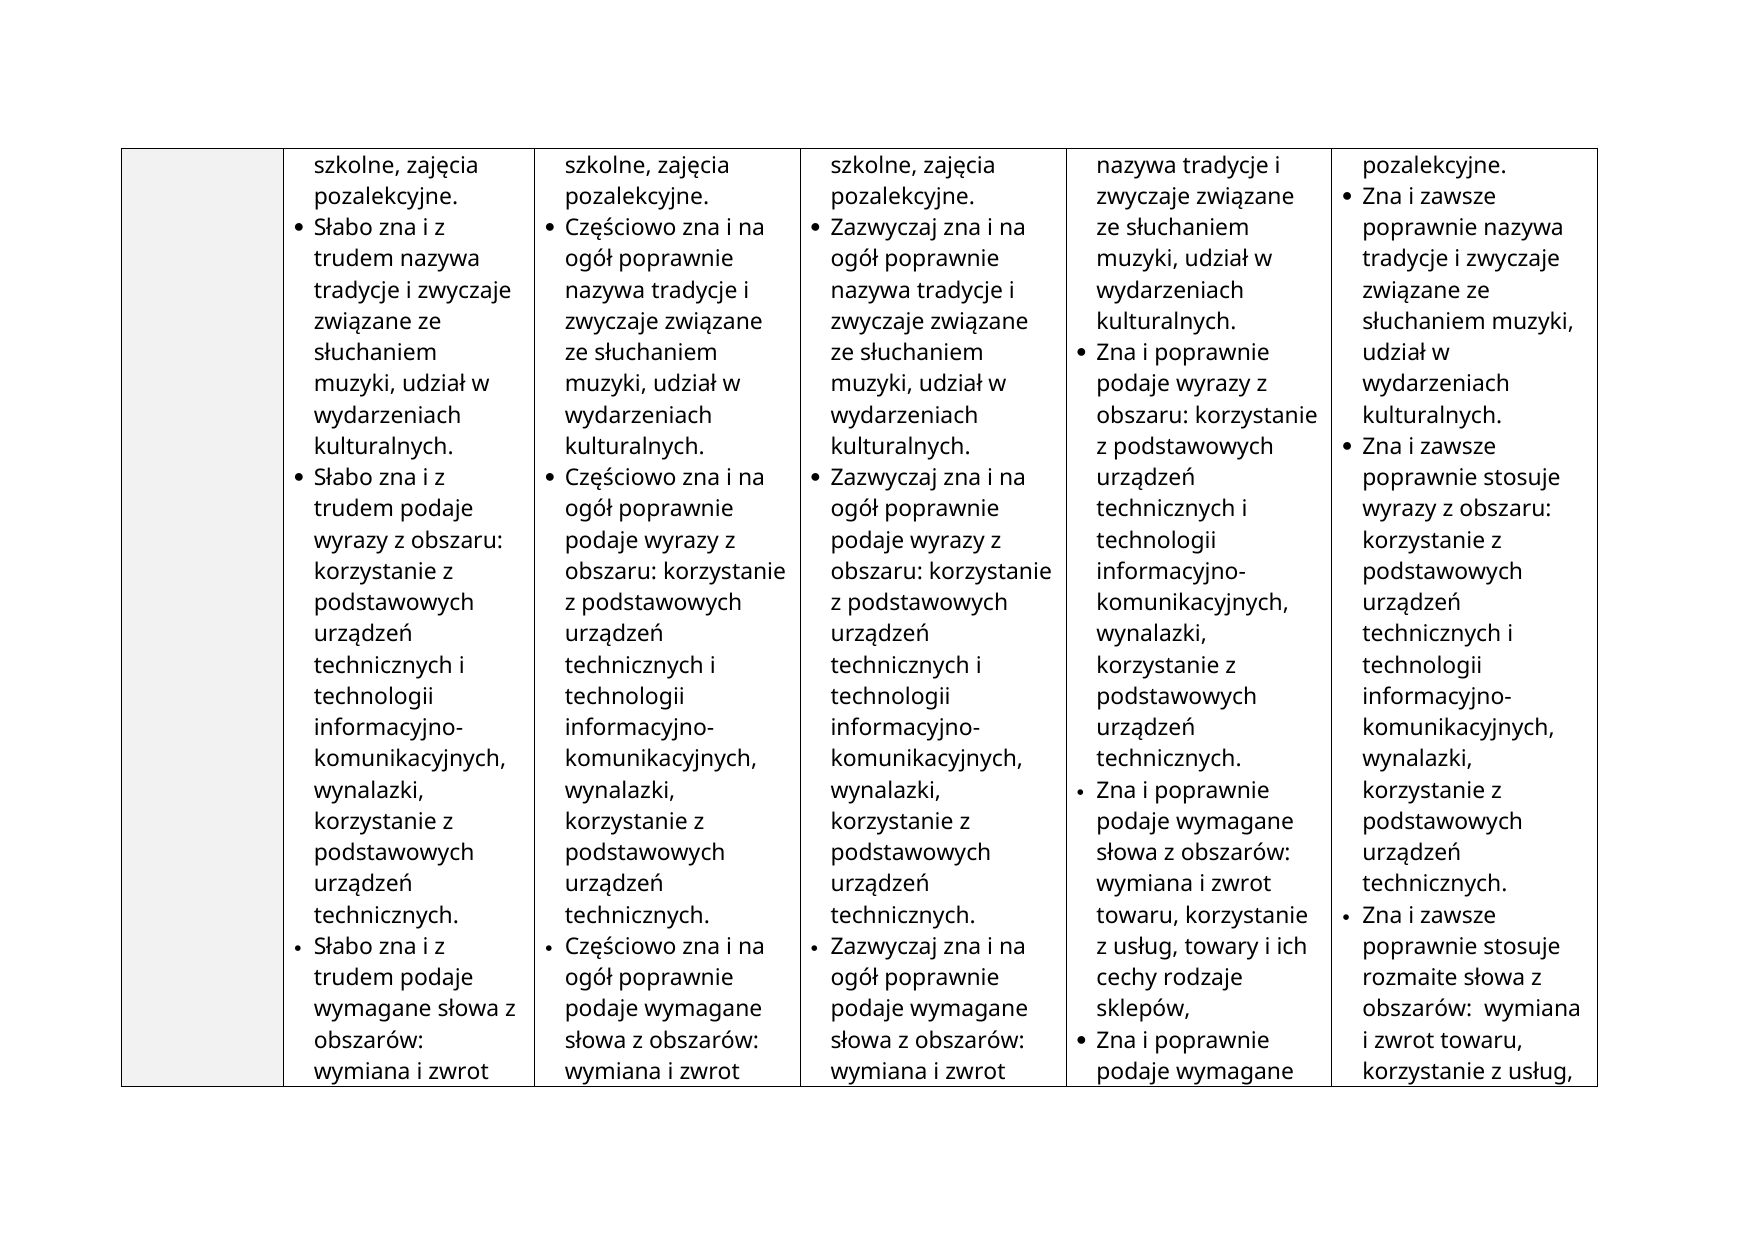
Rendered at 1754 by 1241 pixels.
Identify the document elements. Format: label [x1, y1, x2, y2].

table_cell [1067, 149, 1331, 1086]
table_cell [1332, 149, 1597, 1086]
table_cell [284, 149, 534, 1086]
table_cell [801, 149, 1066, 1086]
table_cell [122, 149, 283, 1086]
table_cell [535, 149, 800, 1086]
